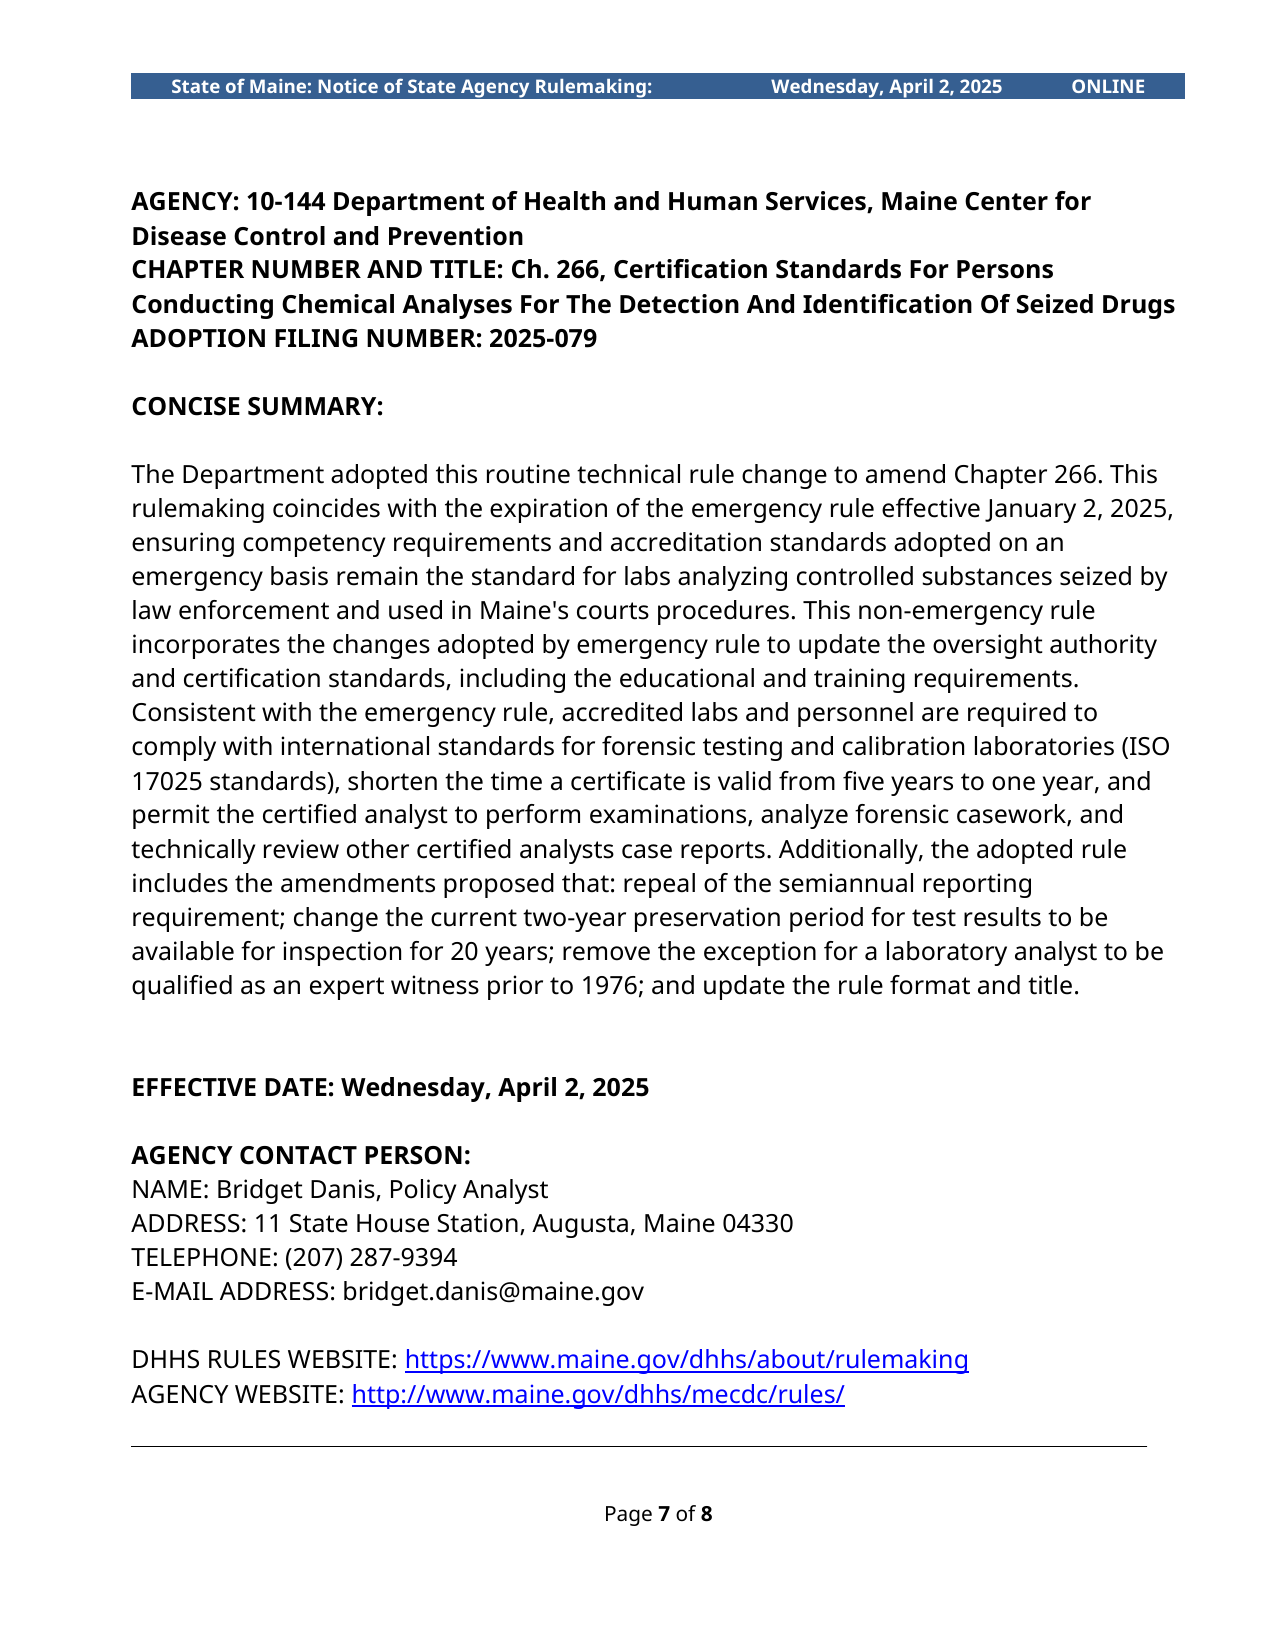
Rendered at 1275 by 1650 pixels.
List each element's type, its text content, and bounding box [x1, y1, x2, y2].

text EFFECTIVE DATE: Wednesday, April 2, 2025 [131, 1070, 1185, 1104]
text AGENCY CONTACT PERSON: [131, 1138, 1185, 1172]
text ADOPTION FILING NUMBER: 2025-079 [131, 320, 1185, 354]
text DHHS RULES WEBSITE: https://www.maine.gov/dhhs/about/rulemaking [131, 1342, 1185, 1376]
text AGENCY: 10-144 Department of Health and Human Services, Maine Center for Disease Control and Prevention [131, 184, 1185, 252]
text AGENCY WEBSITE: http://www.maine.gov/dhhs/mecdc/rules/ [131, 1376, 1185, 1410]
text ADDRESS: 11 State House Station, Augusta, Maine 04330 [131, 1206, 1185, 1240]
text NAME: Bridget Danis, Policy Analyst [131, 1172, 1185, 1206]
text E-MAIL ADDRESS: bridget.danis@maine.gov [131, 1274, 1185, 1308]
text CHAPTER NUMBER AND TITLE: Ch. 266, Certification Standards For Persons Conducting Chemical Analyses For The Detection And Identification Of Seized Drugs [131, 252, 1185, 320]
text CONCISE SUMMARY: [131, 388, 1185, 422]
text TELEPHONE: (207) 287-9394 [131, 1240, 1185, 1274]
text The Department adopted this routine technical rule change to amend Chapter 266. This rulemaking coincides with the expiration of the emergency rule effective January 2, 2025, ensuring competency requirements and accreditation standards adopted on an emergency basis remain the standard for labs analyzing controlled substances seized by law enforcement and used in Maine's courts procedures. This non-emergency rule incorporates the changes adopted by emergency rule to update the oversight authority and certification standards, including the educational and training requirements. Consistent with the emergency rule, accredited labs and personnel are required to comply with international standards for forensic testing and calibration laboratories (ISO 17025 standards), shorten the time a certificate is valid from five years to one year, and permit the certified analyst to perform examinations, analyze forensic casework, and technically review other certified analysts case reports. Additionally, the adopted rule includes the amendments proposed that: repeal of the semiannual reporting requirement; change the current two-year preservation period for test results to be available for inspection for 20 years; remove the exception for a laboratory analyst to be qualified as an expert witness prior to 1976; and update the rule format and title. [131, 457, 1185, 1002]
